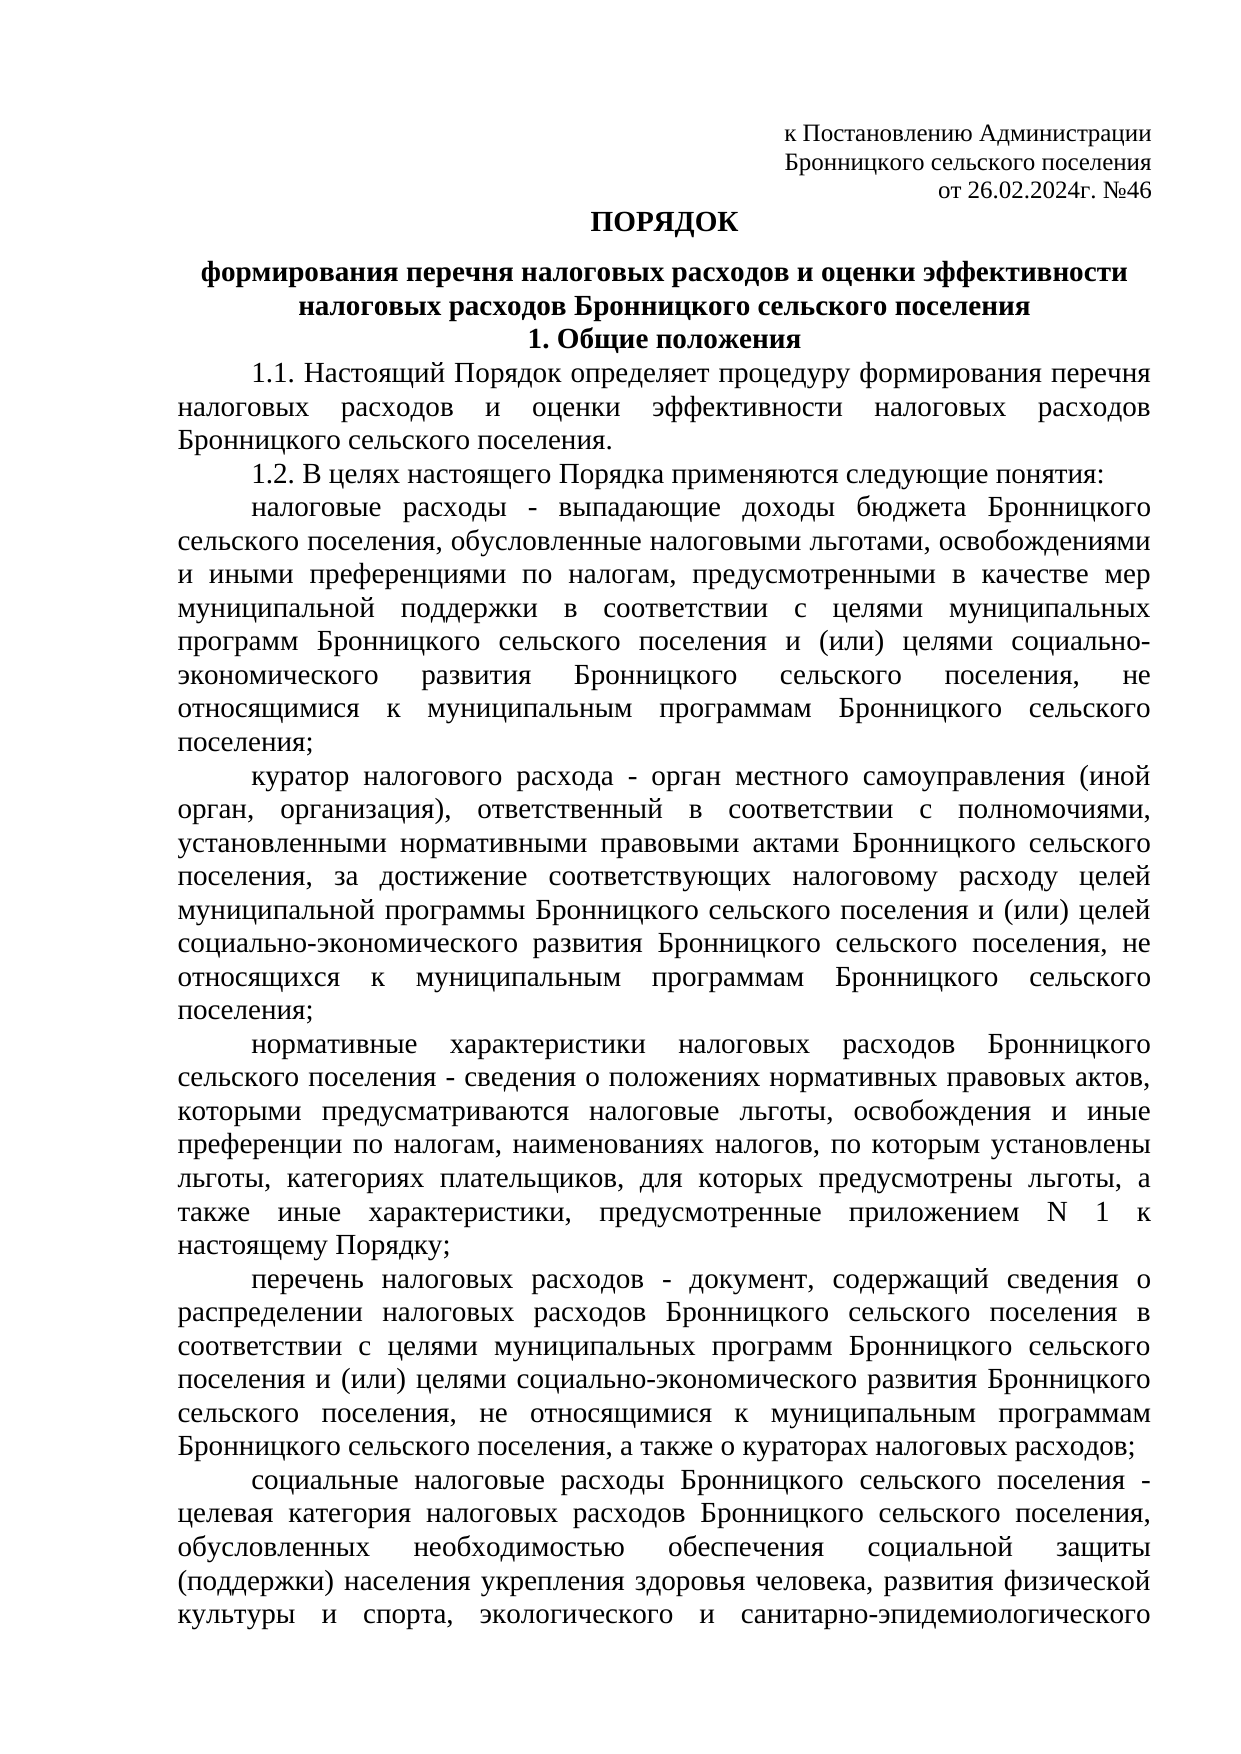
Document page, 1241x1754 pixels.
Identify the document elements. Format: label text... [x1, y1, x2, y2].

text 1.2. В целях настоящего Порядка применяются следующие понятия: [177, 456, 1152, 489]
text от 26.02.2024г. №46 [177, 176, 1152, 204]
text перечень налоговых расходов - документ, содержащий сведения о распределении налоговых расходов Бронницкого сельского поселения в соответствии с целями муниципальных программ Бронницкого сельского поселения и (или) целями социально-экономического развития Бронницкого сельского поселения, не относящимися к муниципальным программам Бронницкого сельского поселения, а также о кураторах налоговых расходов; [177, 1261, 1152, 1462]
text налоговые расходы - выпадающие доходы бюджета Бронницкого сельского поселения, обусловленные налоговыми льготами, освобождениями и иными преференциями по налогам, предусмотренными в качестве мер муниципальной поддержки в соответствии с целями муниципальных программ Бронницкого сельского поселения и (или) целями социально-экономического развития Бронницкого сельского поселения, не относящимися к муниципальным программам Бронницкого сельского поселения; [177, 489, 1152, 758]
text 1. Общие положения [177, 322, 1152, 355]
text ПОРЯДОК [177, 204, 1152, 238]
text Бронницкого сельского поселения [177, 147, 1152, 176]
text формирования перечня налоговых расходов и оценки эффективности налоговых расходов Бронницкого сельского поселения [177, 254, 1152, 322]
text нормативные характеристики налоговых расходов Бронницкого сельского поселения - сведения о положениях нормативных правовых актов, которыми предусматриваются налоговые льготы, освобождения и иные преференции по налогам, наименованиях налогов, по которым установлены льготы, категориях плательщиков, для которых предусмотрены льготы, а также иные характеристики, предусмотренные приложением N 1 к настоящему Порядку; [177, 1026, 1152, 1261]
text 1.1. Настоящий Порядок определяет процедуру формирования перечня налоговых расходов и оценки эффективности налоговых расходов Бронницкого сельского поселения. [177, 355, 1152, 456]
text куратор налогового расхода - орган местного самоуправления (иной орган, организация), ответственный в соответствии с полномочиями, установленными нормативными правовыми актами Бронницкого сельского поселения, за достижение соответствующих налоговому расходу целей муниципальной программы Бронницкого сельского поселения и (или) целей социально-экономического развития Бронницкого сельского поселения, не относящихся к муниципальным программам Бронницкого сельского поселения; [177, 758, 1152, 1026]
text к Постановлению Администрации [177, 118, 1152, 147]
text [177, 1462, 1152, 1630]
